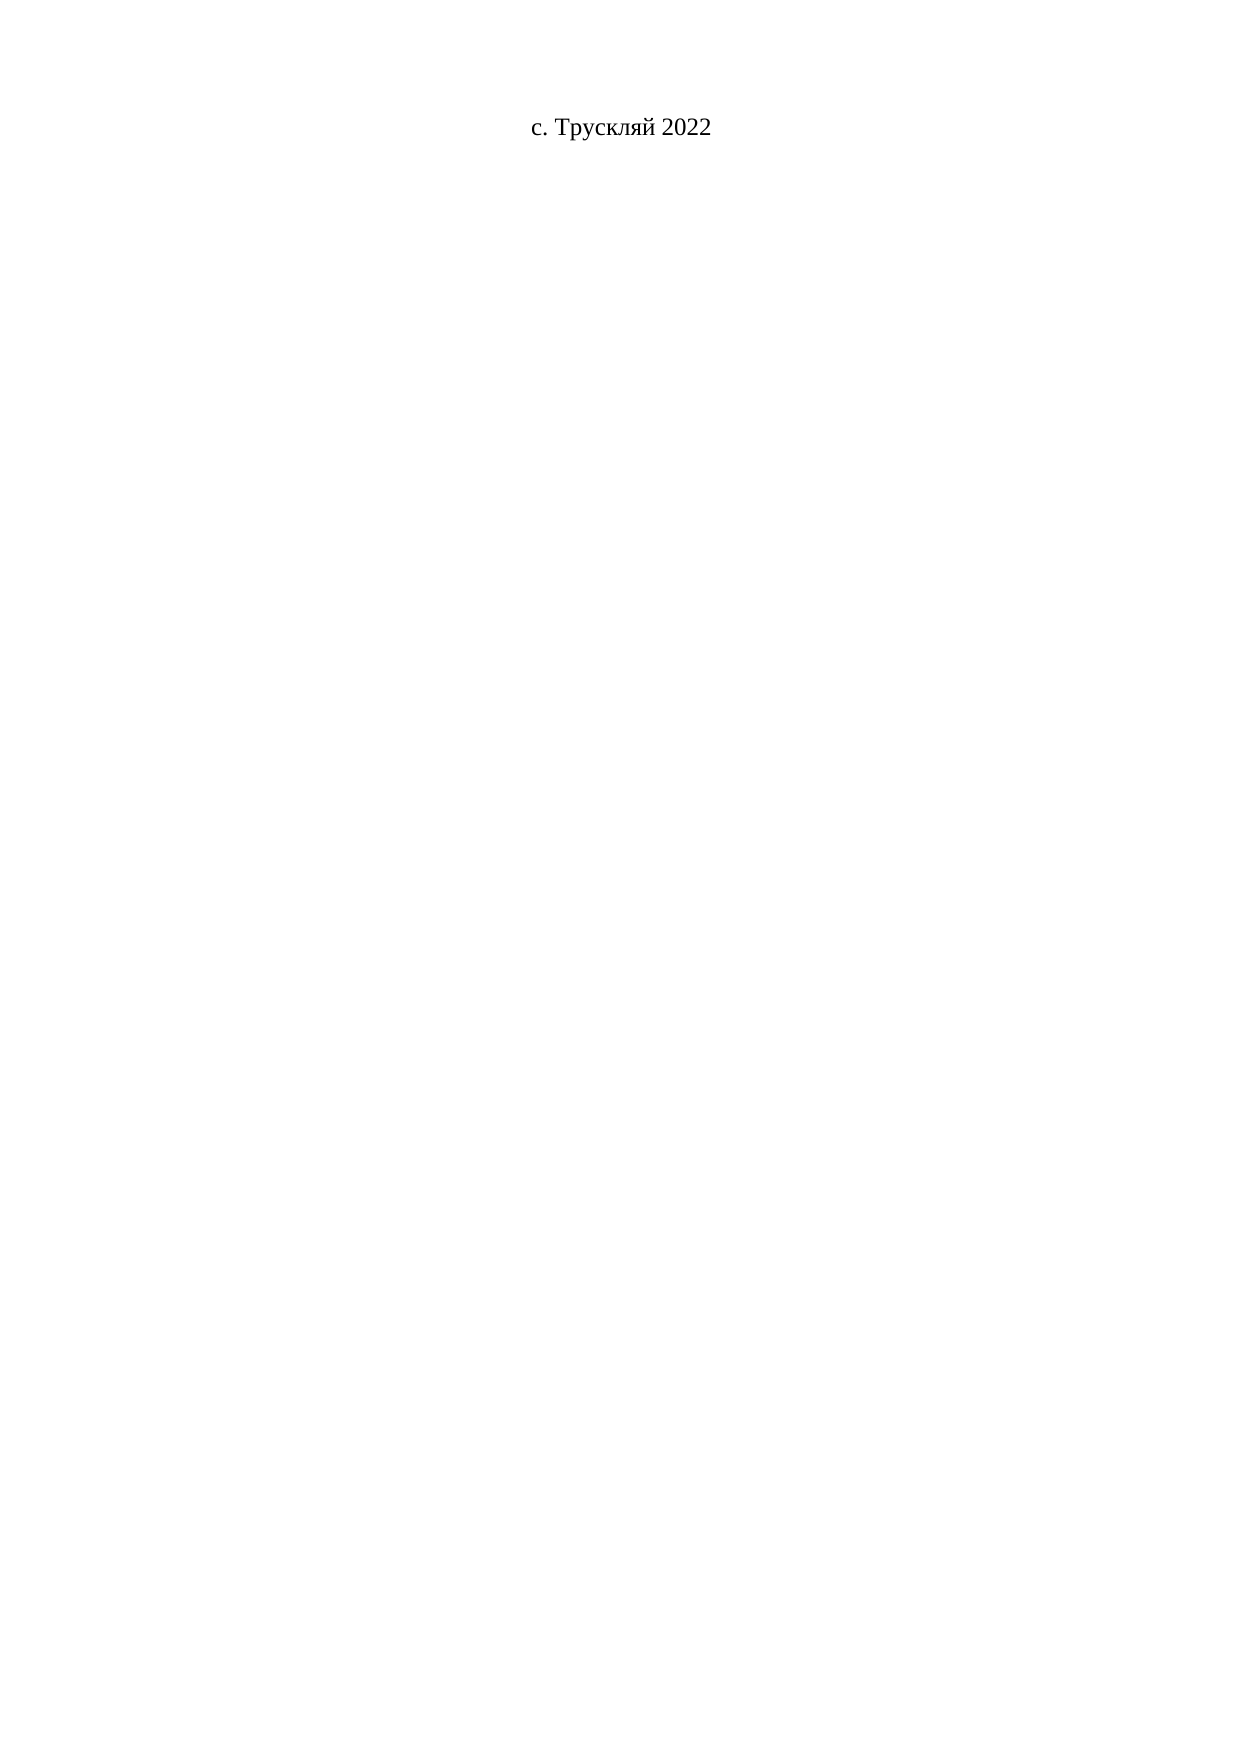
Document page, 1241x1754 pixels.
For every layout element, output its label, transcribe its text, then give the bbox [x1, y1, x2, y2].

text с. Трускляй 2022 [58, 112, 1184, 140]
